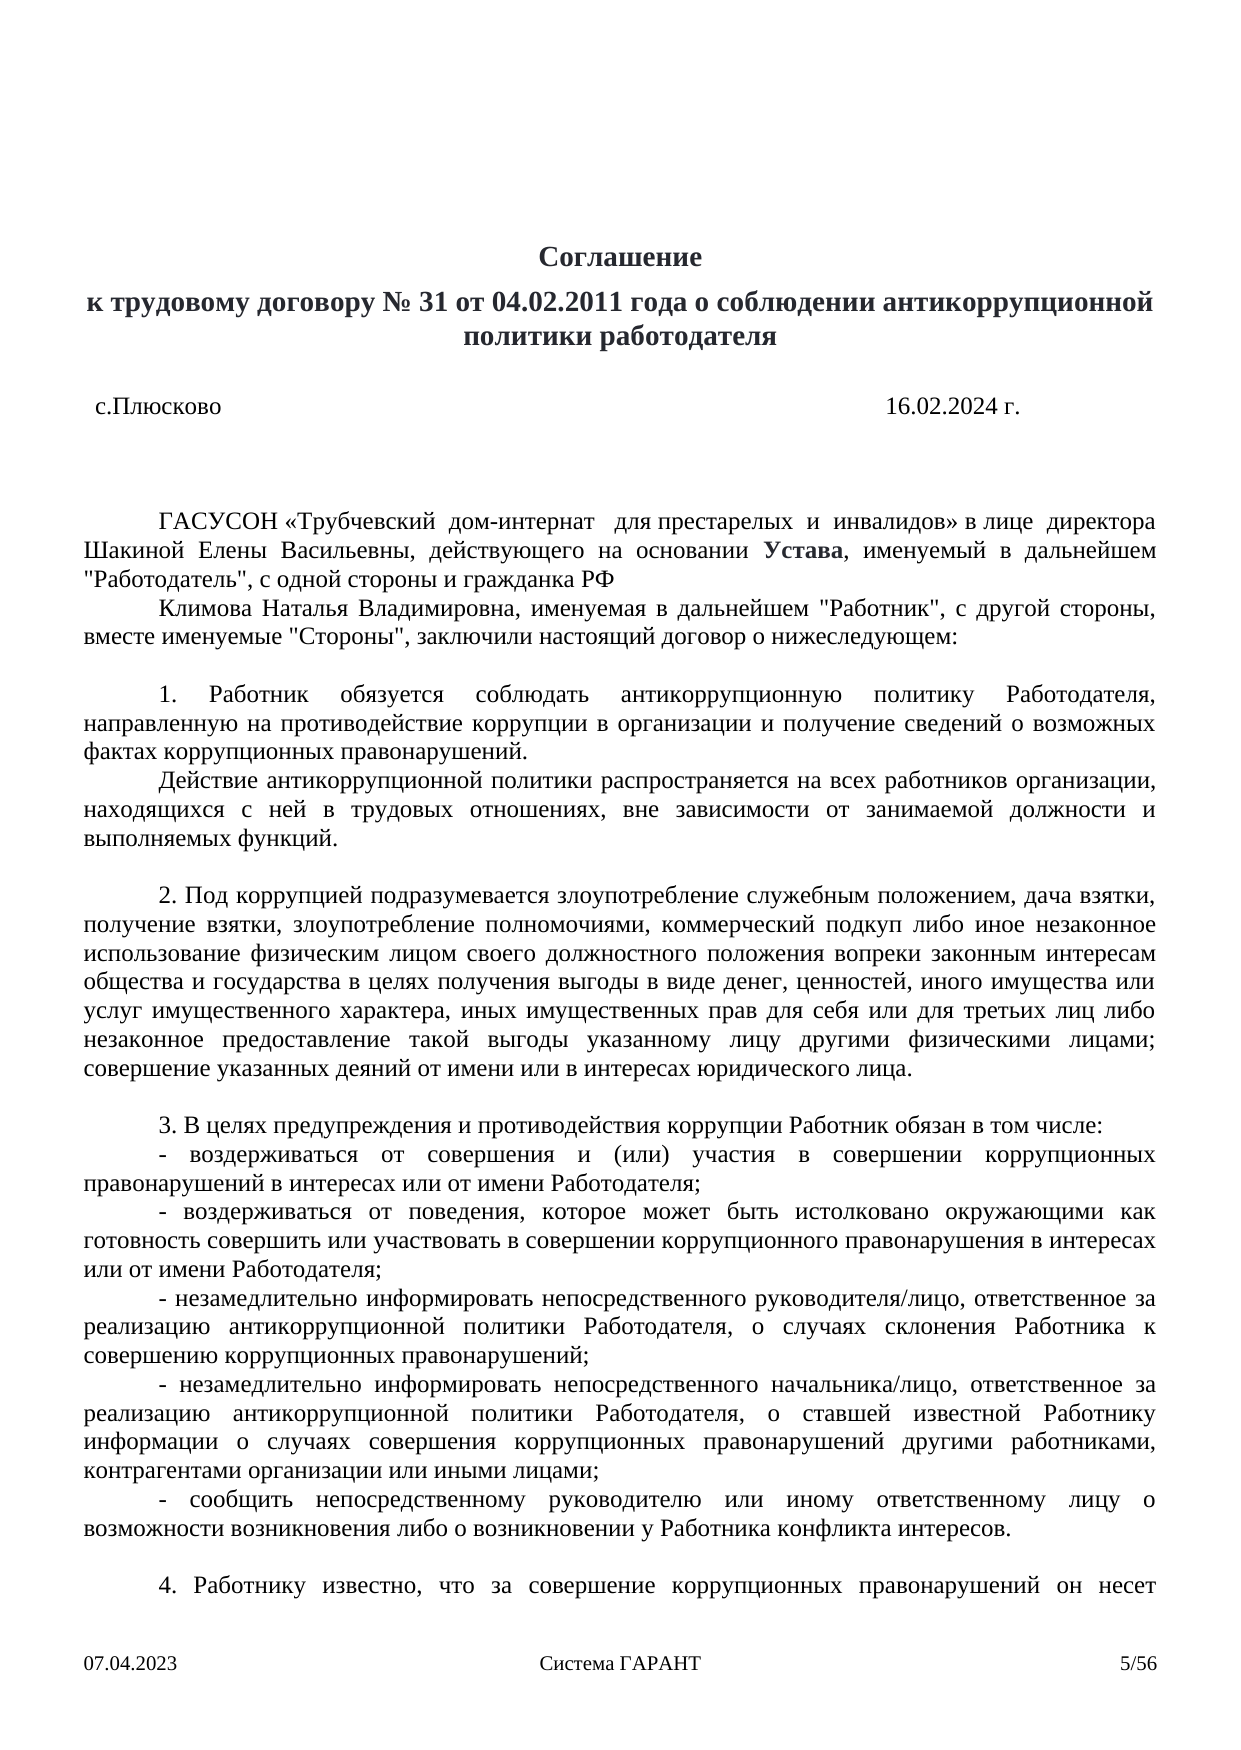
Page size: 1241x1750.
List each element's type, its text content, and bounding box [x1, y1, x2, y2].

text - незамедлительно информировать непосредственного начальника/лицо, ответственное за реализацию антикоррупционной политики Работодателя, о ставшей известной Работнику информации о случаях совершения коррупционных правонарушений другими работниками, контрагентами организации или иными лицами; [83, 1369, 1157, 1484]
text Климова Наталья Владимировна, именуемая в дальнейшем "Работник", с другой стороны, вместе именуемые "Стороны", заключили настоящий договор о нижеследующем: [83, 593, 1157, 650]
table_header с.Плюсково [84, 391, 799, 449]
text 2. Под коррупцией подразумевается злоупотребление служебным положением, дача взятки, получение взятки, злоупотребление полномочиями, коммерческий подкуп либо иное незаконное использование физическим лицом своего должностного положения вопреки законным интересам общества и государства в целях получения выгоды в виде денег, ценностей, иного имущества или услуг имущественного характера, иных имущественных прав для себя или для третьих лиц либо незаконное предоставление такой выгоды указанному лицу другими физическими лицами; совершение указанных деяний от имени или в интересах юридического лица. [83, 880, 1157, 1081]
text 1. Работник обязуется соблюдать антикоррупционную политику Работодателя, направленную на противодействие коррупции в организации и получение сведений о возможных фактах коррупционных правонарушений. [83, 679, 1157, 765]
text ГАСУСОН «Трубчевский дом-интернат для престарелых и инвалидов» в лице директора Шакиной Елены Васильевны, действующего на основании Устава, именуемый в дальнейшем "Работодатель", с одной стороны и гражданка РФ [83, 506, 1157, 593]
text - сообщить непосредственному руководителю или иному ответственному лицу о возможности возникновения либо о возникновении у Работника конфликта интересов. [83, 1484, 1157, 1541]
text - воздерживаться от совершения и (или) участия в совершении коррупционных правонарушений в интересах или от имени Работодателя; [83, 1139, 1157, 1196]
text - воздерживаться от поведения, которое может быть истолковано окружающими как готовность совершить или участвовать в совершении коррупционного правонарушения в интересах или от имени Работодателя; [83, 1196, 1157, 1283]
text Действие антикоррупционной политики распространяется на всех работников организации, находящихся с ней в трудовых отношениях, вне зависимости от занимаемой должности и выполняемых функций. [83, 765, 1157, 851]
text 3. В целях предупреждения и противодействия коррупции Работник обязан в том числе: [83, 1110, 1157, 1139]
subtitle Соглашение [83, 239, 1157, 273]
subtitle к трудовому договору № 31 от 04.02.2011 года о соблюдении антикоррупционной политики работодателя [83, 284, 1157, 351]
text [83, 1570, 1157, 1599]
text - незамедлительно информировать непосредственного руководителя/лицо, ответственное за реализацию антикоррупционной политики Работодателя, о случаях склонения Работника к совершению коррупционных правонарушений; [83, 1283, 1157, 1369]
table_header 16.02.2024 г. [799, 391, 1157, 449]
